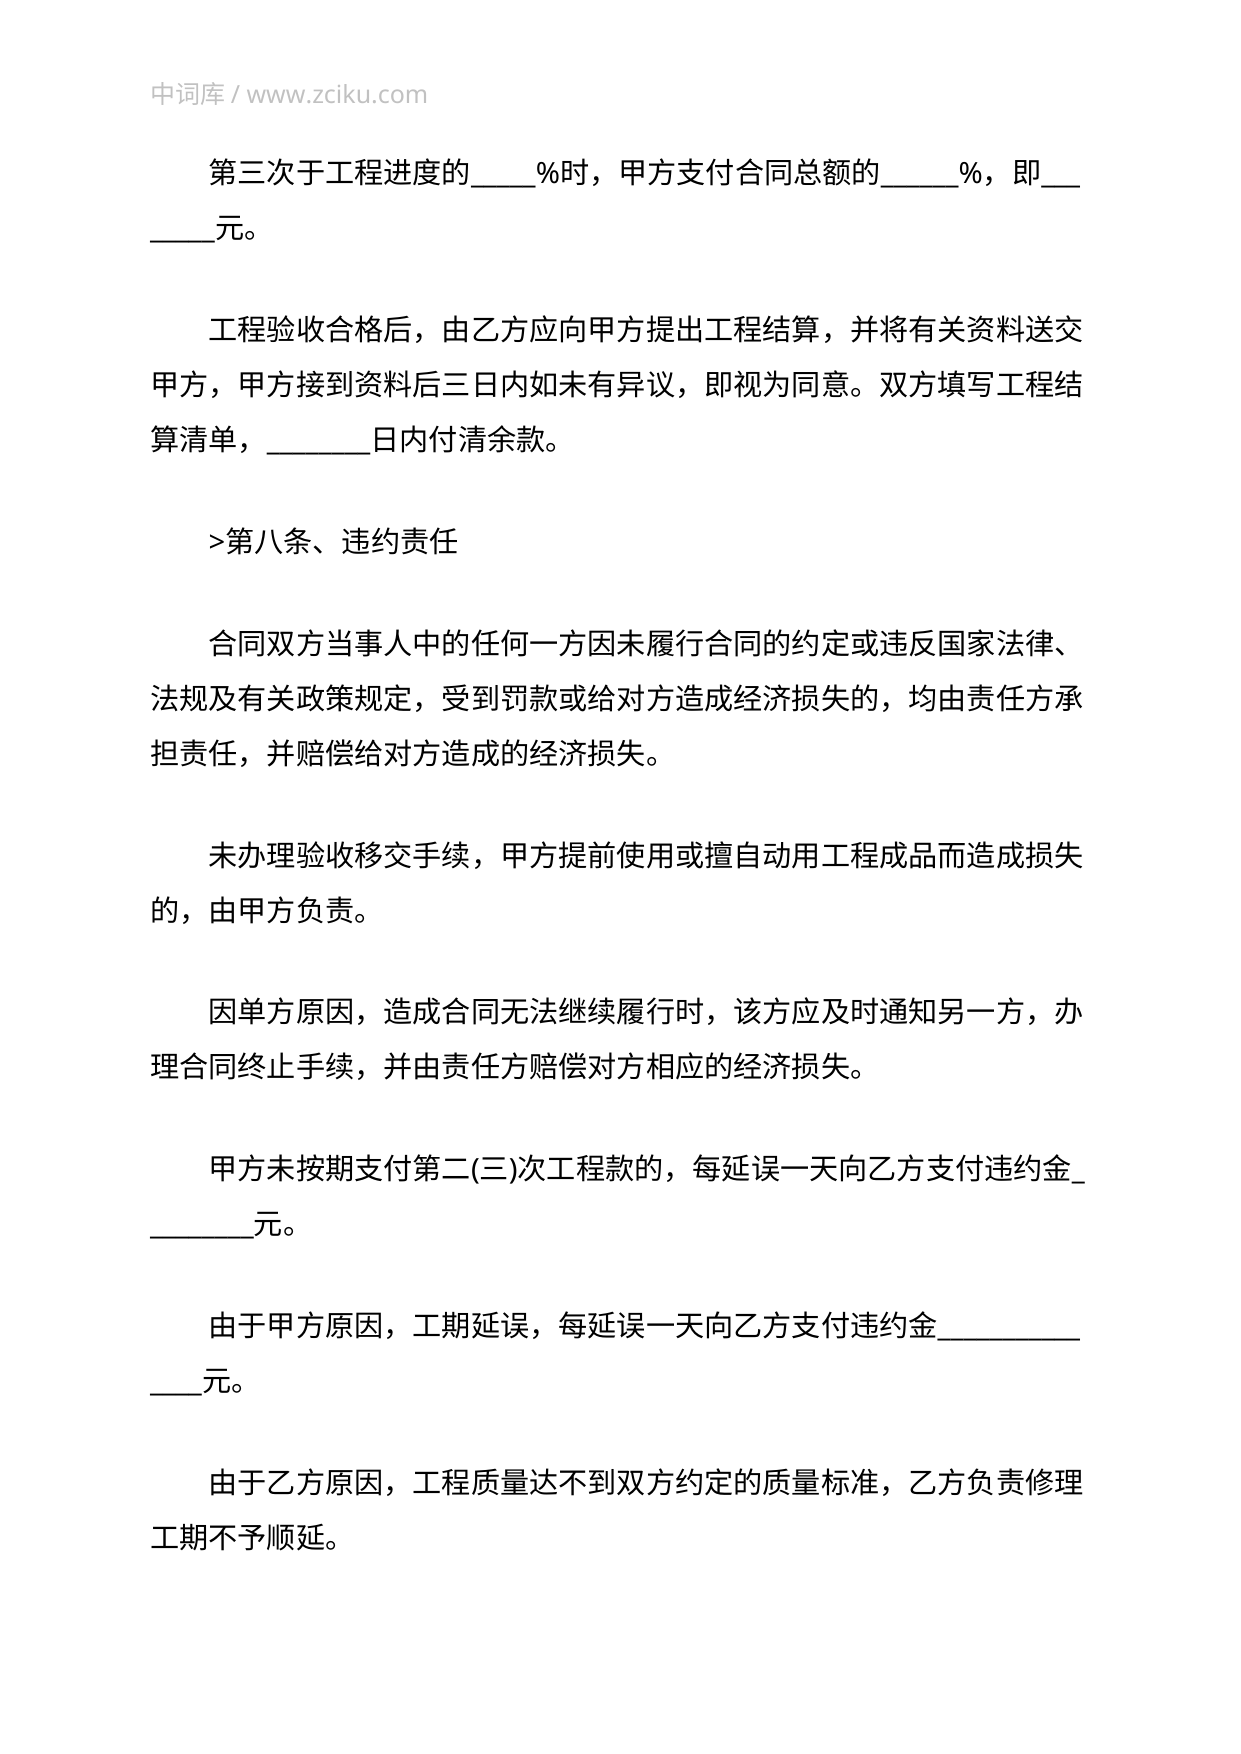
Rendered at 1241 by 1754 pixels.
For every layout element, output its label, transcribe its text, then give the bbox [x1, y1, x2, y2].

text 未办理验收移交手续，甲方提前使用或擅自动用工程成品而造成损失的，由甲方负责。 [150, 832, 1090, 929]
text 因单方原因，造成合同无法继续履行时，该方应及时通知另一方，办理合同终止手续，并由责任方赔偿对方相应的经济损失。 [150, 989, 1090, 1086]
text 工程验收合格后，由乙方应向甲方提出工程结算，并将有关资料送交甲方，甲方接到资料后三日内如未有异议，即视为同意。双方填写工程结算清单，________日内付清余款。 [150, 307, 1090, 459]
text 合同双方当事人中的任何一方因未履行合同的约定或违反国家法律、法规及有关政策规定，受到罚款或给对方造成经济损失的，均由责任方承担责任，并赔偿给对方造成的经济损失。 [150, 621, 1090, 773]
text 第三次于工程进度的_____%时，甲方支付合同总额的______%，即________元。 [150, 150, 1090, 247]
text 由于乙方原因，工程质量达不到双方约定的质量标准，乙方负责修理工期不予顺延。 [150, 1459, 1090, 1557]
text >第八条、违约责任 [150, 519, 1090, 561]
text 由于甲方原因，工期延误，每延误一天向乙方支付违约金_______________元。 [150, 1303, 1090, 1400]
text 甲方未按期支付第二(三)次工程款的，每延误一天向乙方支付违约金_________元。 [150, 1146, 1090, 1243]
